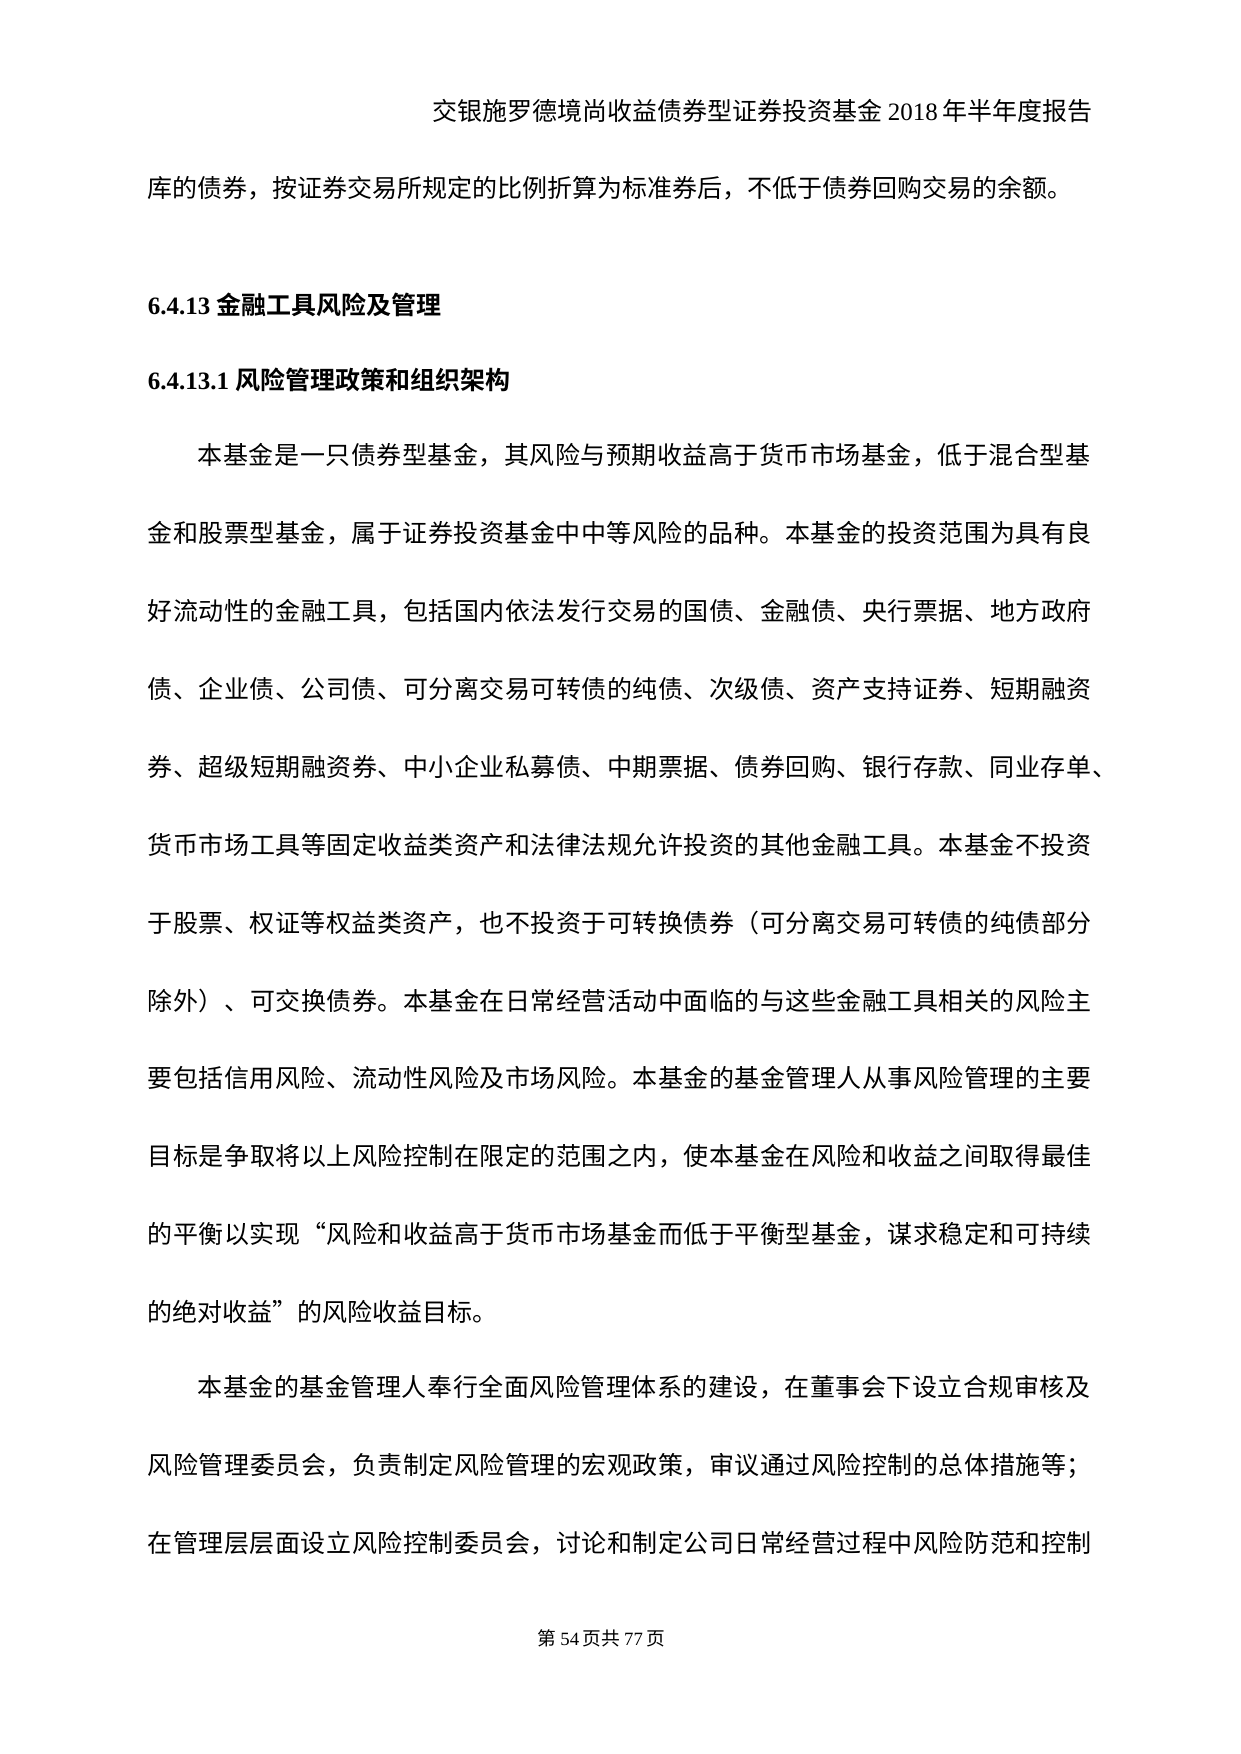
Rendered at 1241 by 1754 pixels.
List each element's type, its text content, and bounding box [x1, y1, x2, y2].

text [148, 154, 1092, 219]
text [148, 1353, 1092, 1574]
text 6.4.13 金融工具风险及管理 [148, 271, 1092, 336]
text 6.4.13.1 风险管理政策和组织架构 [148, 346, 1092, 411]
text 本基金是一只债券型基金，其风险与预期收益高于货币市场基金，低于混合型基金和股票型基金，属于证券投资基金中中等风险的品种。本基金的投资范围为具有良好流动性的金融工具，包括国内依法发行交易的国债、金融债、央行票据、地方政府债、企业债、公司债、可分离交易可转债的纯债、次级债、资产支持证券、短期融资券、超级短期融资券、中小企业私募债、中期票据、债券回购、银行存款、同业存单、货币市场工具等固定收益类资产和法律法规允许投资的其他金融工具。本基金不投资于股票、权证等权益类资产，也不投资于可转换债券（可分离交易可转债的纯债部分除外）、可交换债券。本基金在日常经营活动中面临的与这些金融工具相关的风险主要包括信用风险、流动性风险及市场风险。本基金的基金管理人从事风险管理的主要目标是争取将以上风险控制在限定的范围之内，使本基金在风险和收益之间取得最佳的平衡以实现“风险和收益高于货币市场基金而低于平衡型基金，谋求稳定和可持续的绝对收益”的风险收益目标。 [148, 421, 1092, 1343]
